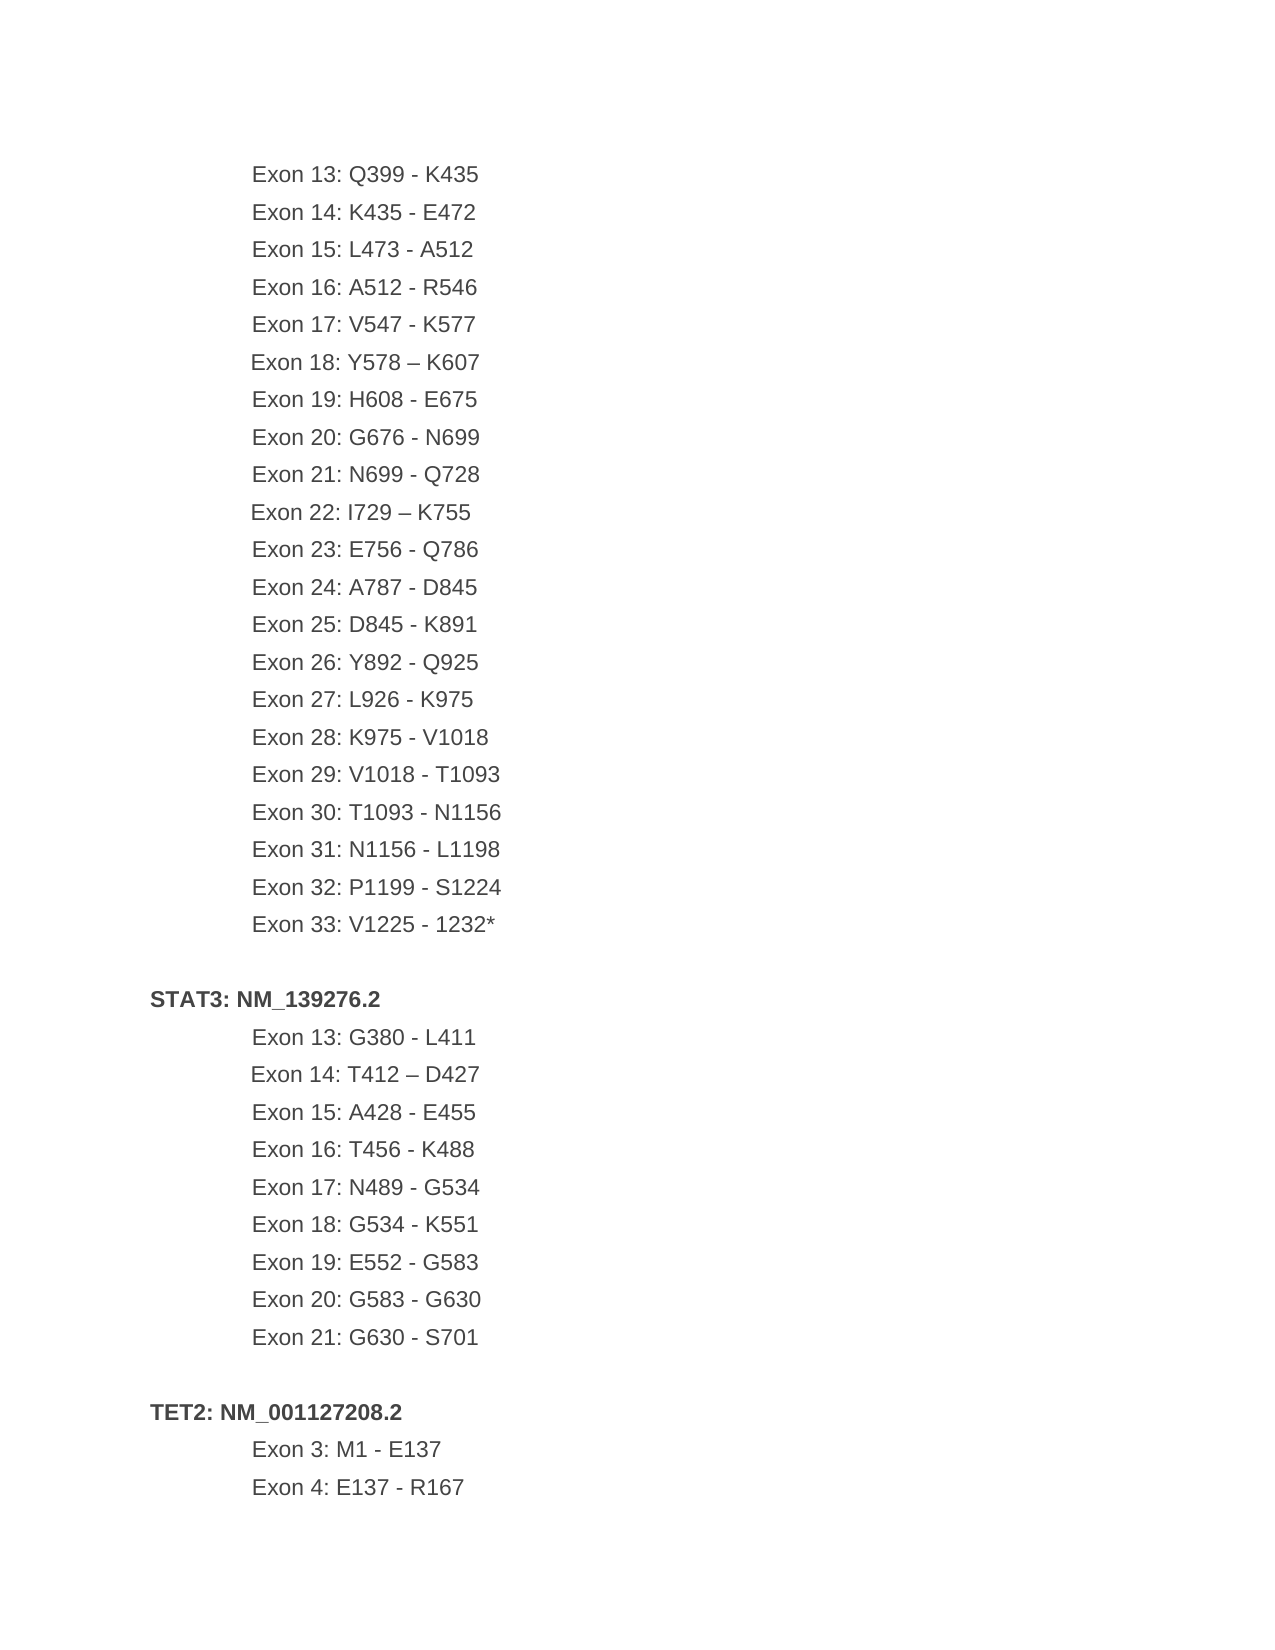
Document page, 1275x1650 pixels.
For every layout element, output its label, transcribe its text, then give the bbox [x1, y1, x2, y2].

text Exon 22: I729 – K755 Exon 23: E756 - Q786 Exon 24: A787 - D845 Exon 25: D845 - K891 Exon 26: Y892 - Q925 Exon 27: L926 - K975 Exon 28: K975 - V1018 Exon 29: V1018 - T1093 Exon 30: T1093 - N1156 Exon 31: N1156 - L1198 Exon 32: P1199 - S1224 Exon 33: V1225 - 1232* STAT3: NM_139276.2 Exon 13: G380 - L411 [150, 487, 1125, 1050]
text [150, 1050, 1125, 1500]
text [150, 150, 1125, 337]
text Exon 18: Y578 – K607 Exon 19: H608 - E675 Exon 20: G676 - N699 Exon 21: N699 - Q728 [150, 337, 1125, 487]
